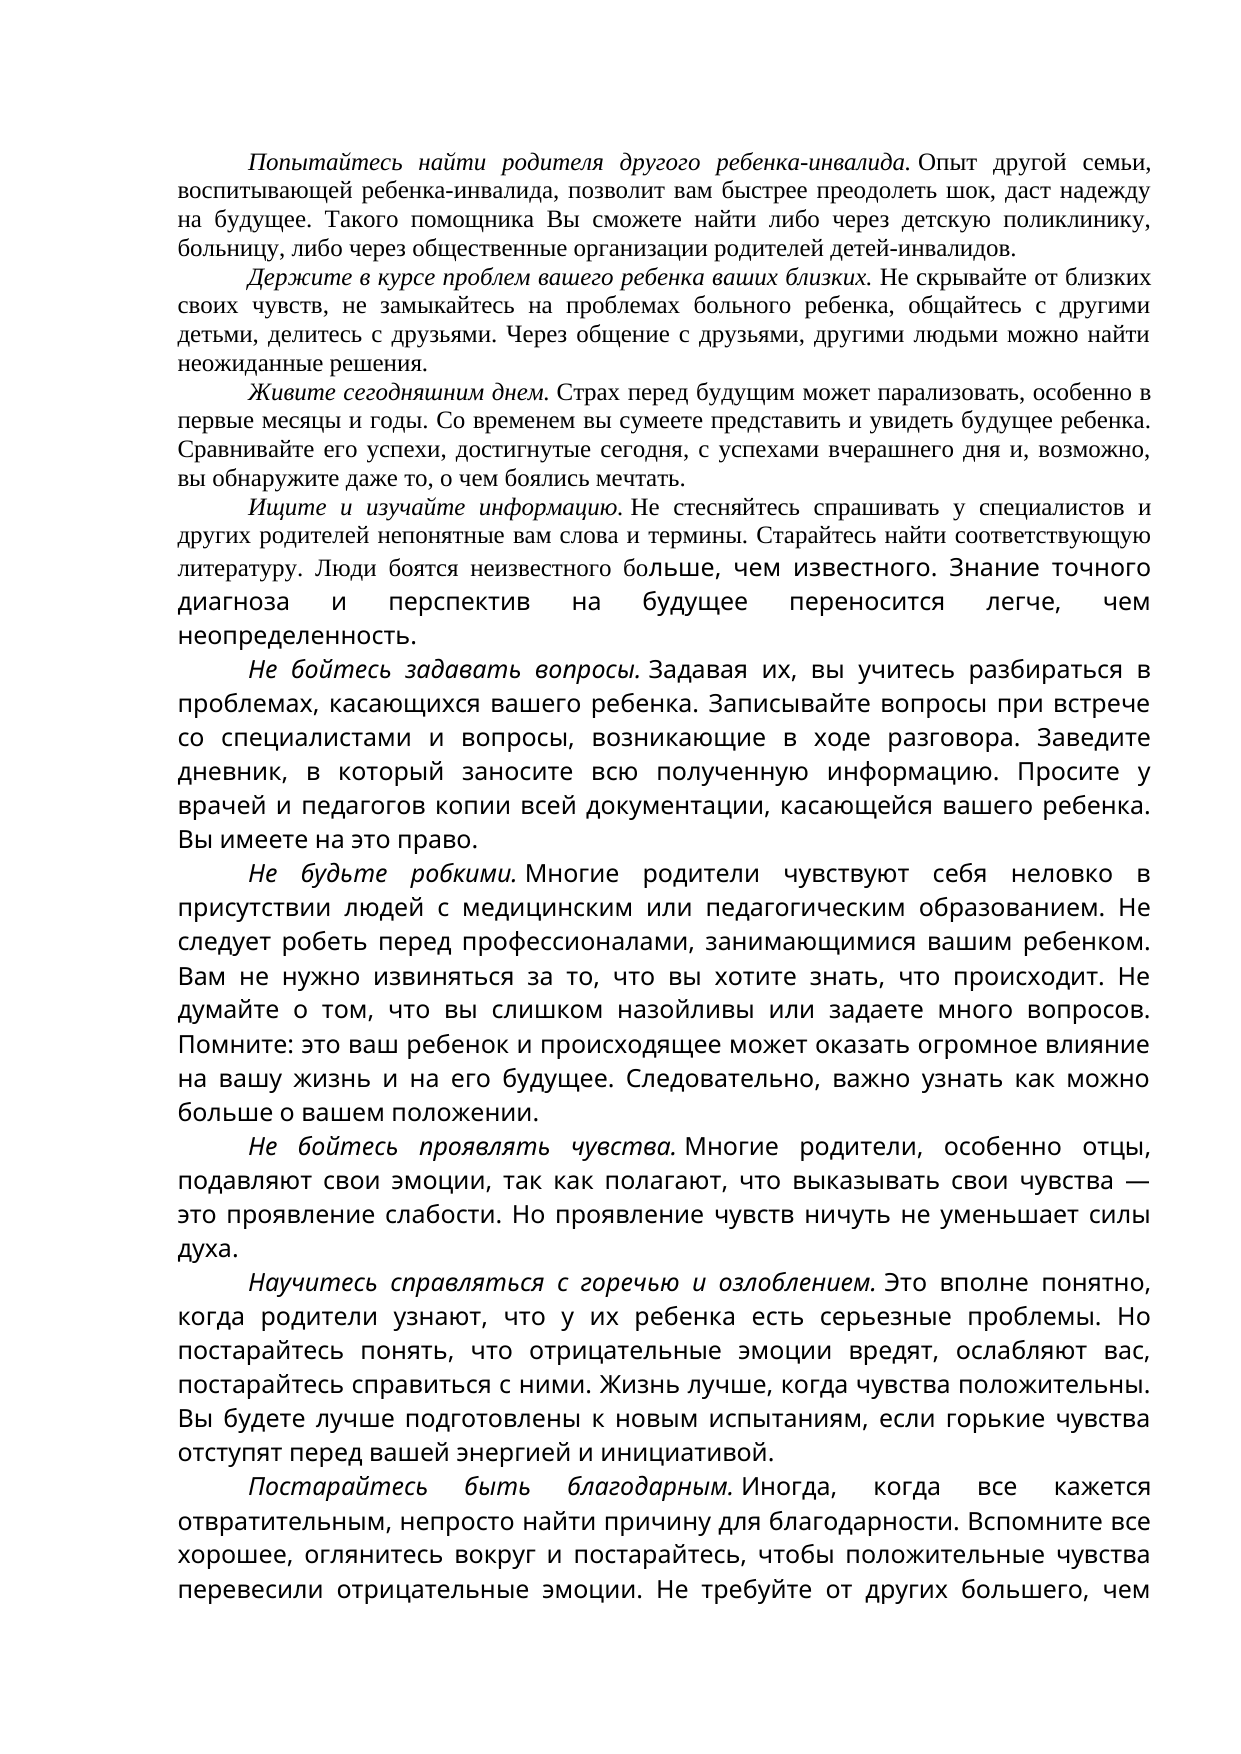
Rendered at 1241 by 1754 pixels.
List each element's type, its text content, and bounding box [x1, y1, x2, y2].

text Не бойтесь задавать вопросы. Задавая их, вы учитесь разбираться в проблемах, касающихся вашего ребенка. Записывайте вопросы при встрече со специалистами и вопросы, возникающие в ходе разговора. Заведите дневник, в который заносите всю полученную информацию. Просите у врачей и педагогов копии всей документации, касающейся вашего ребенка. Вы имеете на это право. [177, 652, 1152, 856]
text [177, 1469, 1152, 1605]
text Ищите и изучайте информацию. Не стесняйтесь спрашивать у специалистов и других родителей непонятные вам слова и термины. Старайтесь найти соответствующую литературу. Люди боятся неизвестного больше, чем известного. Знание точного диагноза и перспектив на будущее переносится легче, чем неопределенность. [177, 492, 1152, 652]
text Попытайтесь найти родителя другого ребенка-инвалида. Опыт другой семьи, воспитывающей ребенка-инвалида, позволит вам быстрее преодолеть шок, даст надежду на будущее. Такого помощника Вы сможете найти либо через детскую поликлинику, больницу, либо через общественные организации родителей детей-инвалидов. [177, 147, 1152, 262]
text Не бойтесь проявлять чувства. Многие родители, особенно отцы, подавляют свои эмоции, так как полагают, что выказывать свои чувства — это проявление слабости. Но проявление чувств ничуть не уменьшает силы духа. [177, 1128, 1152, 1265]
text Держите в курсе проблем вашего ребенка ваших близких. Не скрывайте от близких своих чувств, не замыкайтесь на проблемах больного ребенка, общайтесь с другими детьми, делитесь с друзьями. Через общение с друзьями, другими людьми можно найти неожиданные решения. [177, 262, 1152, 377]
text Не будьте робкими. Многие родители чувствуют себя неловко в присутствии людей с медицинским или педагогическим образованием. Не следует робеть перед профессионалами, занимающимися вашим ребенком. Вам не нужно извиняться за то, что вы хотите знать, что происходит. Не думайте о том, что вы слишком назойливы или задаете много вопросов. Помните: это ваш ребенок и происходящее может оказать огромное влияние на вашу жизнь и на его будущее. Следовательно, важно узнать как можно больше о вашем положении. [177, 856, 1152, 1128]
text Живите сегодняшним днем. Страх перед будущим может парализовать, особенно в первые месяцы и годы. Со временем вы сумеете представить и увидеть будущее ребенка. Сравнивайте его успехи, достигнутые сегодня, с успехами вчерашнего дня и, возможно, вы обнаружите даже то, о чем боялись мечтать. [177, 377, 1152, 492]
text Научитесь справляться с горечью и озлоблением. Это вполне понятно, когда родители узнают, что у их ребенка есть серьезные проблемы. Но постарайтесь понять, что отрицательные эмоции вредят, ослабляют вас, постарайтесь справиться с ними. Жизнь лучше, когда чувства положительны. Вы будете лучше подготовлены к новым испытаниям, если горькие чувства отступят перед вашей энергией и инициативой. [177, 1265, 1152, 1469]
